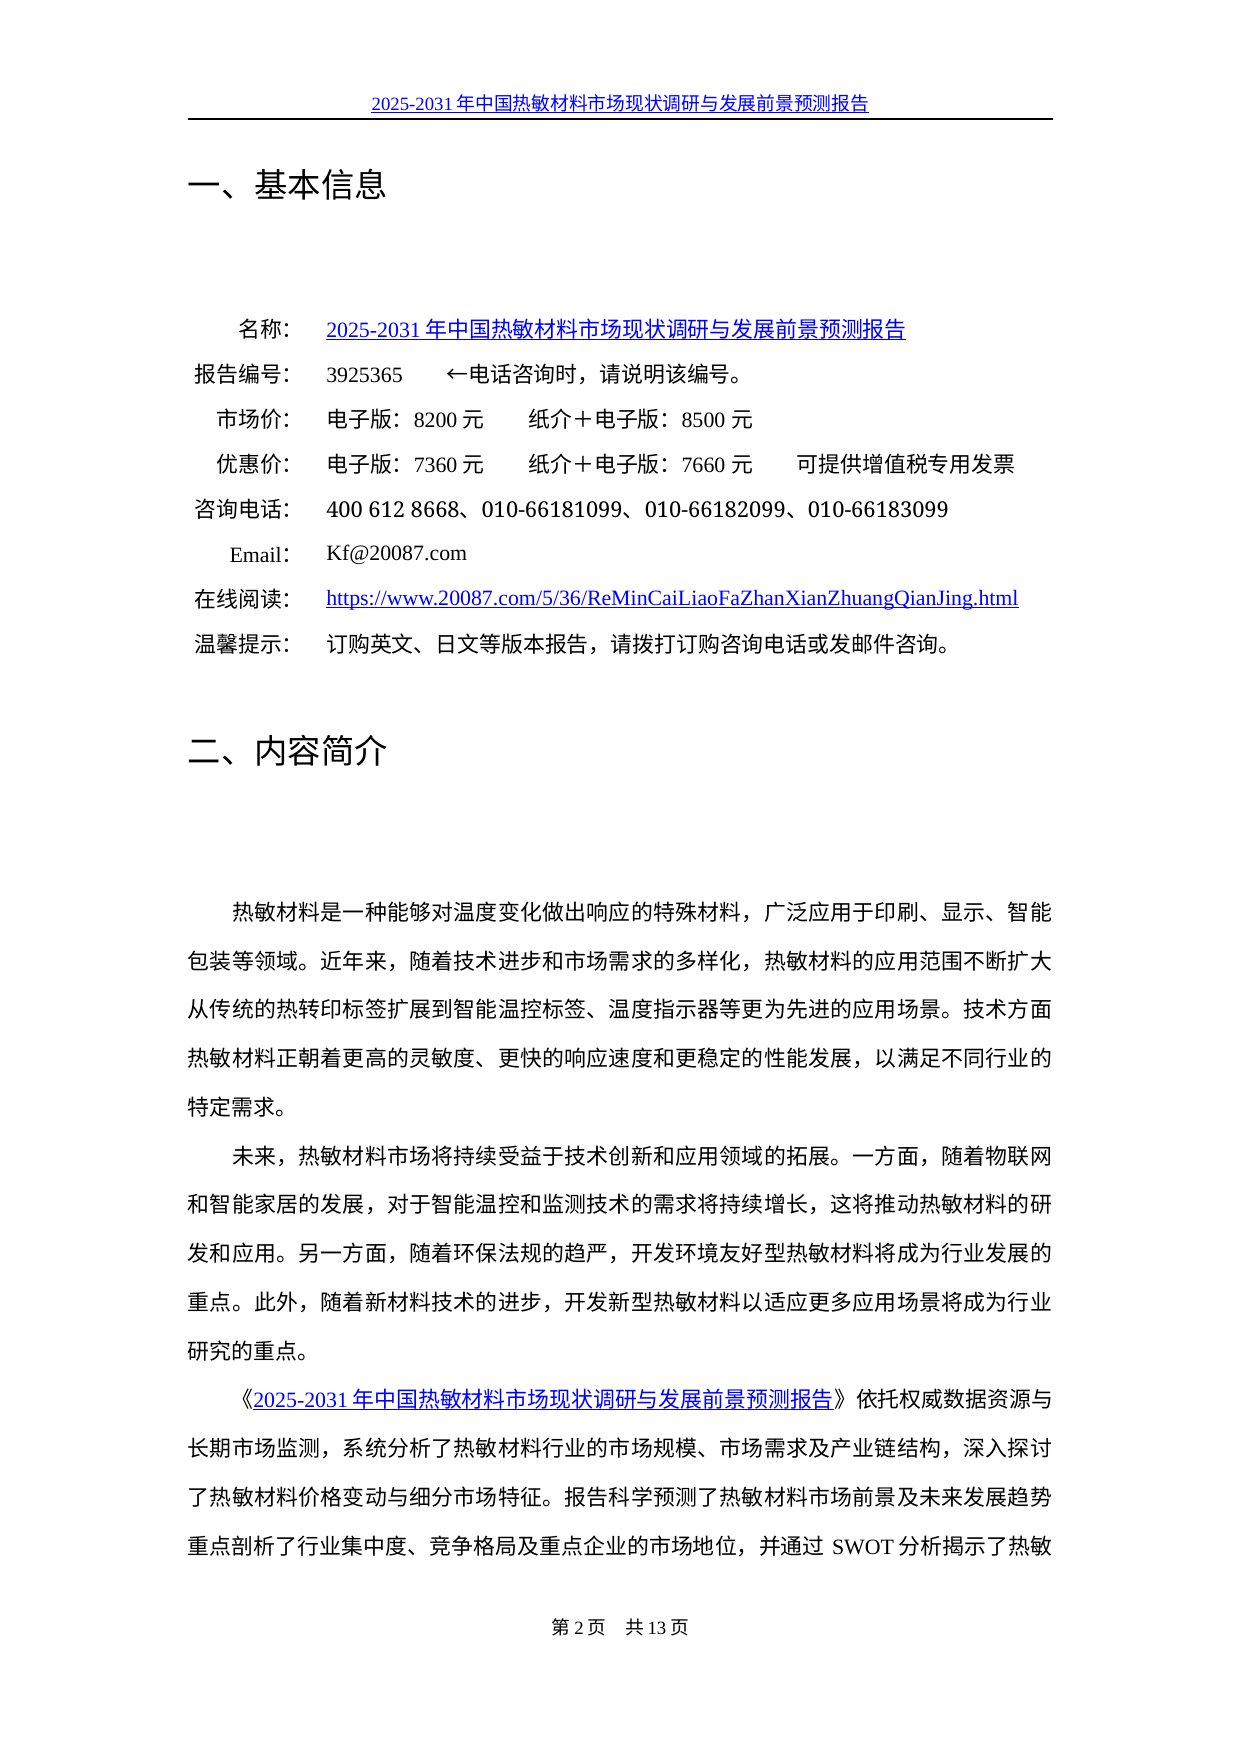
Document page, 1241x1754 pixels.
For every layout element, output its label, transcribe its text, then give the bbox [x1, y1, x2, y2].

table_header 2025-2031年中国热敏材料市场现状调研与发展前景预测报告 [315, 312, 1073, 357]
table_cell 在线阅读： [167, 582, 315, 627]
table_cell 电子版：8200 元 纸介＋电子版：8500 元 [315, 402, 1073, 447]
table_cell 3925365 ←电话咨询时，请说明该编号。 [315, 357, 1073, 402]
table_cell 订购英文、日文等版本报告，请拨打订购咨询电话或发邮件咨询。 [315, 627, 1073, 672]
table_header 名称： [167, 312, 315, 357]
table_cell 咨询电话： [167, 492, 315, 537]
title 二、内容简介 [187, 717, 1053, 782]
table_cell 市场价： [167, 402, 315, 447]
table_cell Kf@20087.com [315, 537, 1073, 582]
table_cell 400 612 8668、010-66181099、010-66182099、010-66183099 [315, 492, 1073, 537]
table_cell 温馨提示： [167, 627, 315, 672]
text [187, 894, 1053, 1561]
table_cell [315, 582, 1073, 627]
table_cell Email： [167, 537, 315, 582]
table_cell 电子版：7360 元 纸介＋电子版：7660 元 可提供增值税专用发票 [315, 447, 1073, 492]
table_cell 优惠价： [167, 447, 315, 492]
table_cell 报告编号： [167, 357, 315, 402]
title 一、基本信息 [187, 150, 1053, 215]
